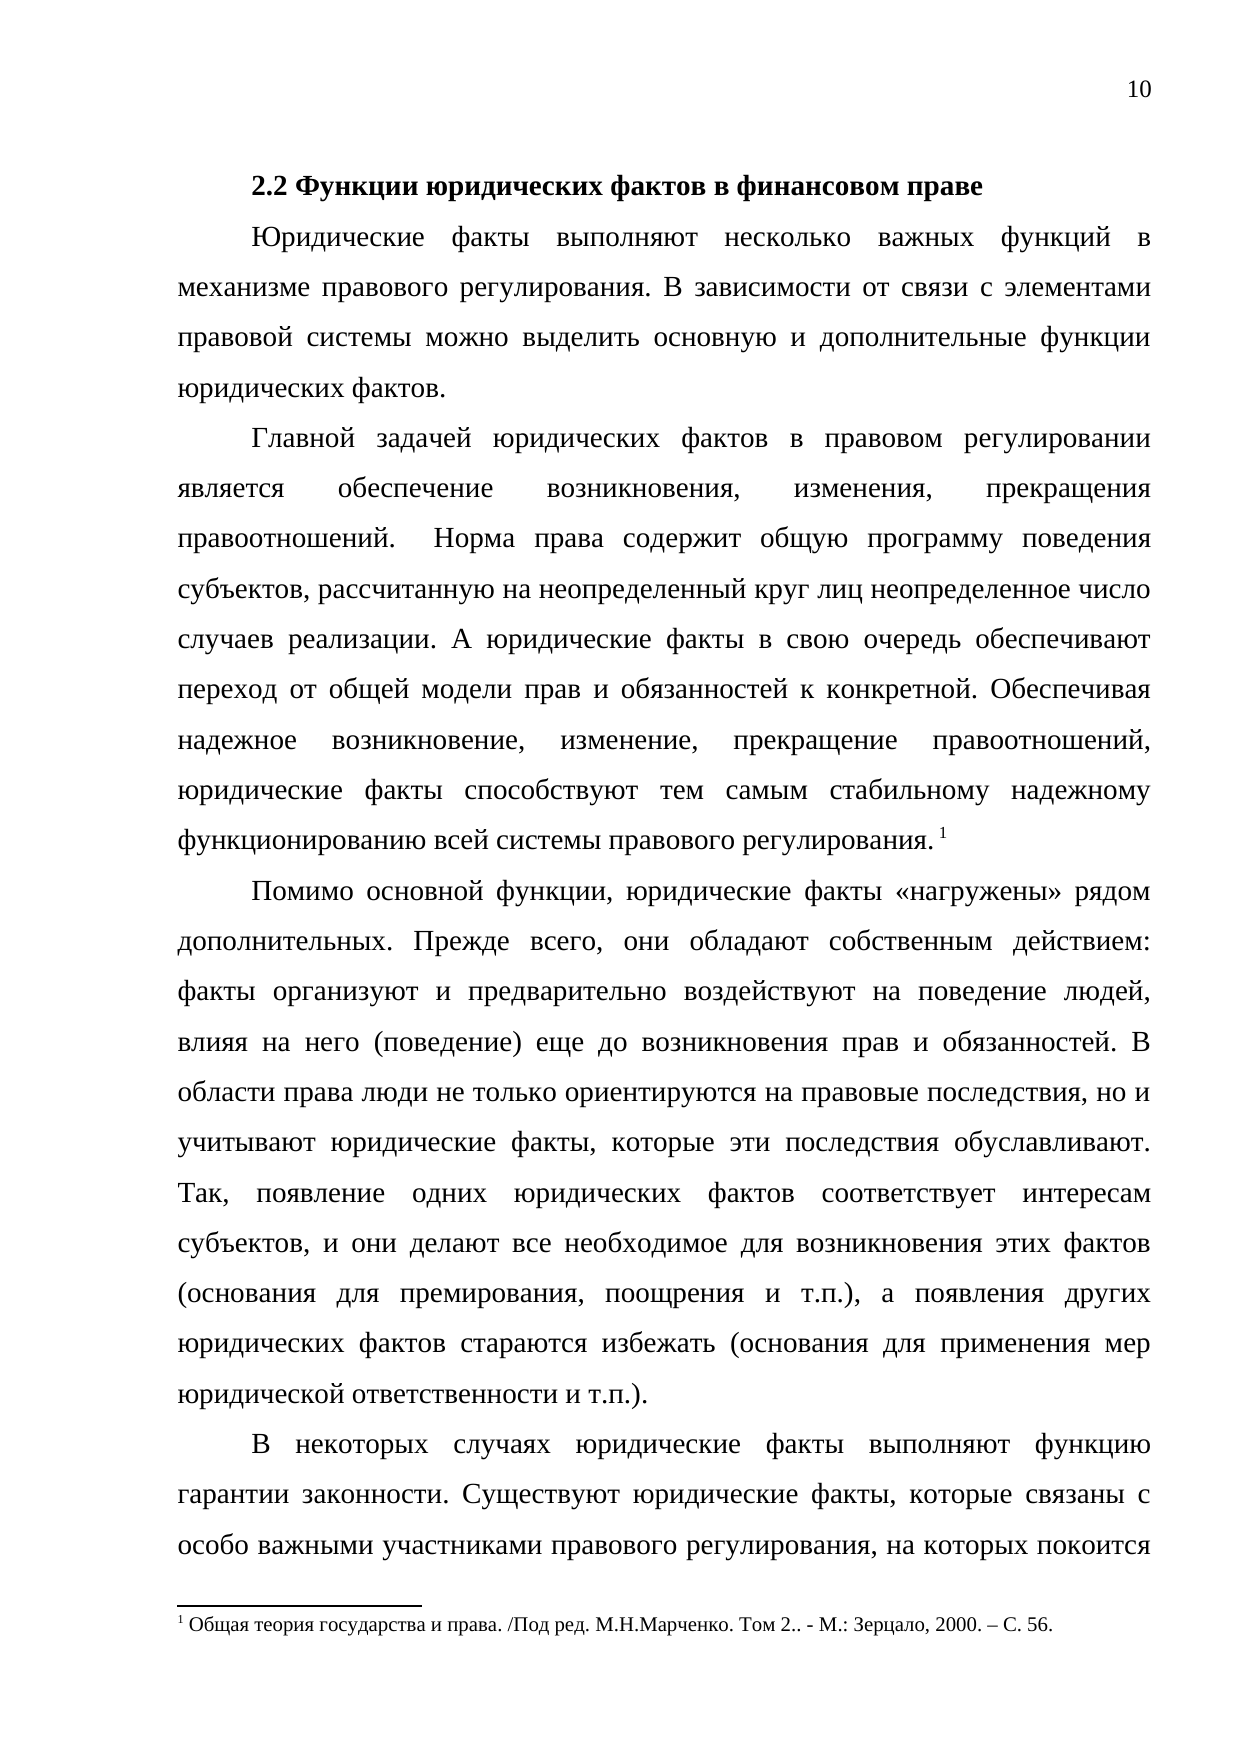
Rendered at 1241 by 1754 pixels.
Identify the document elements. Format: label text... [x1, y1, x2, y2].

text Главной задачей юридических фактов в правовом регулировании является обеспечение возникновения, изменения, прекращения правоотношений. Норма права содержит общую программу поведения субъектов, рассчитанную на неопределенный круг лиц неопределенное число случаев реализации. А юридические факты в свою очередь обеспечивают переход от общей модели прав и обязанностей к конкретной. Обеспечивая надежное возникновение, изменение, прекращение правоотношений, юридические факты способствуют тем самым стабильному надежному функционированию всей системы правового регулирования. [177, 420, 1152, 856]
text Помимо основной функции, юридические факты «нагружены» рядом дополнительных. Прежде всего, они обладают собственным действием: факты организуют и предварительно воздействуют на поведение людей, влияя на него (поведение) еще до возникновения прав и обязанностей. В области права люди не только ориентируются на правовые последствия, но и учитывают юридические факты, которые эти последствия обуславливают. Так, появление одних юридических фактов соответствует интересам субъектов, и они делают все необходимое для возникновения этих фактов (основания для премирования, поощрения и т.п.), а появления других юридических фактов стараются избежать (основания для применения мер юридической ответственности и т.п.). [177, 873, 1152, 1409]
text Юридические факты выполняют несколько важных функций в механизме правового регулирования. В зависимости от связи с элементами правовой системы можно выделить основную и дополнительные функции юридических фактов. [177, 219, 1152, 403]
text 2.2 Функции юридических фактов в финансовом праве [177, 168, 1152, 202]
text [177, 1426, 1152, 1560]
